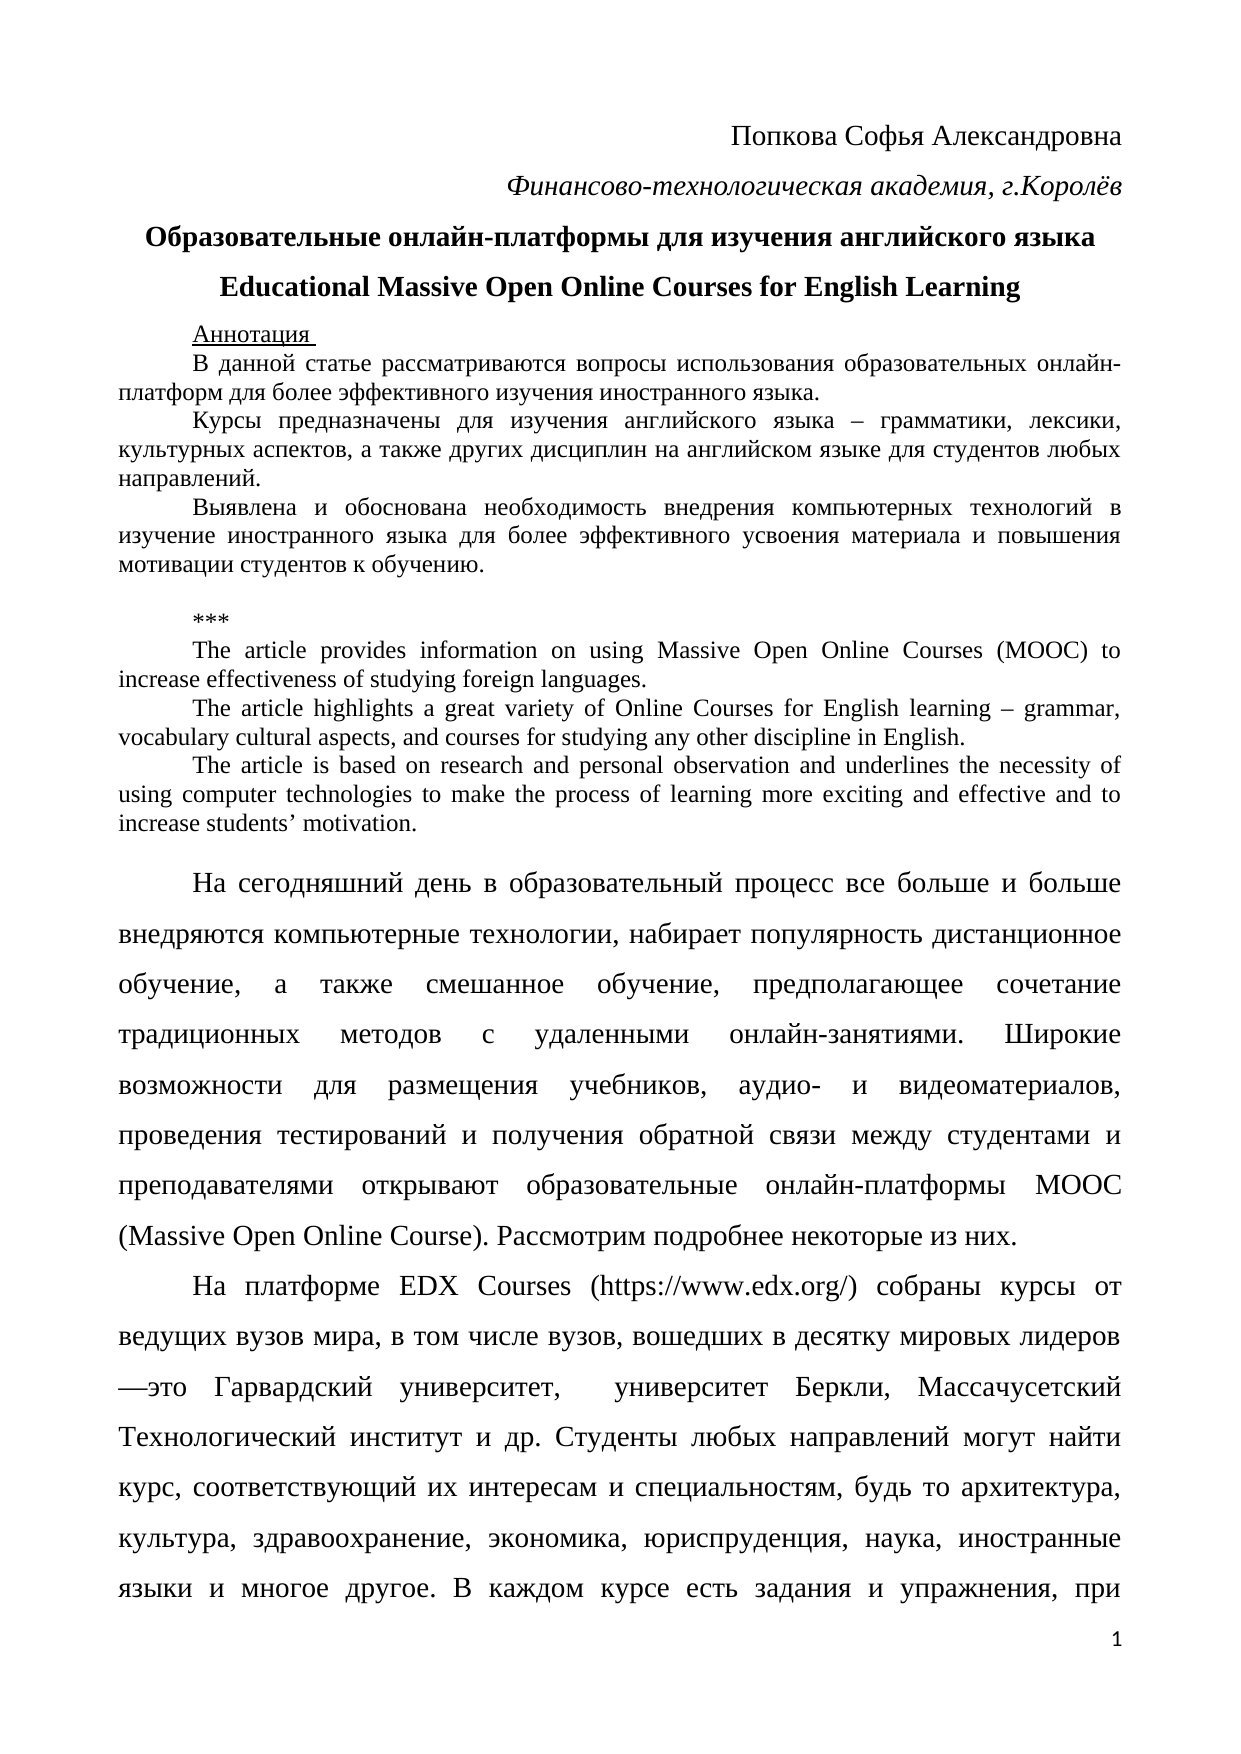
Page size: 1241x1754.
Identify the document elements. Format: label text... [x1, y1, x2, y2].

text The article is based on research and personal observation and underlines the necessity of using computer technologies to make the process of learning more exciting and effective and to increase students’ motivation. [118, 751, 1122, 837]
text На сегодняшний день в образовательный процесс все больше и больше внедряются компьютерные технологии, набирает популярность дистанционное обучение, а также смешанное обучение, предполагающее сочетание традиционных методов с удаленными онлайн-занятиями. Широкие возможности для размещения учебников, аудио- и видеоматериалов, проведения тестирований и получения обратной связи между студентами и преподавателями открывают образовательные онлайн-платформы MOOC (Massive Open Online Course). Рассмотрим подробнее некоторые из них. [118, 866, 1122, 1251]
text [118, 1268, 1122, 1603]
text Финансово-технологическая академия, г.Королёв [118, 168, 1122, 202]
text Образовательные онлайн-платформы для изучения английского языка [118, 219, 1122, 252]
text Попкова Софья Александровна [118, 118, 1122, 152]
text *** [118, 607, 1122, 636]
text The article provides information on using Massive Open Online Courses (MOOC) to increase effectiveness of studying foreign languages. [118, 636, 1122, 693]
text Курсы предназначены для изучения английского языка – грамматики, лексики, культурных аспектов, а также других дисциплин на английском языке для студентов любых направлений. [118, 406, 1122, 492]
text The article highlights a great variety of Online Courses for English learning – grammar, vocabulary cultural aspects, and courses for studying any other discipline in English. [118, 693, 1122, 751]
text Выявлена и обоснована необходимость внедрения компьютерных технологий в изучение иностранного языка для более эффективного усвоения материала и повышения мотивации студентов к обучению. [118, 492, 1122, 578]
text В данной статье рассматриваются вопросы использования образовательных онлайн-платформ для более эффективного изучения иностранного языка. [118, 348, 1122, 406]
text Аннотация [118, 319, 1122, 348]
text Educational Massive Open Online Courses for English Learning [118, 269, 1122, 303]
